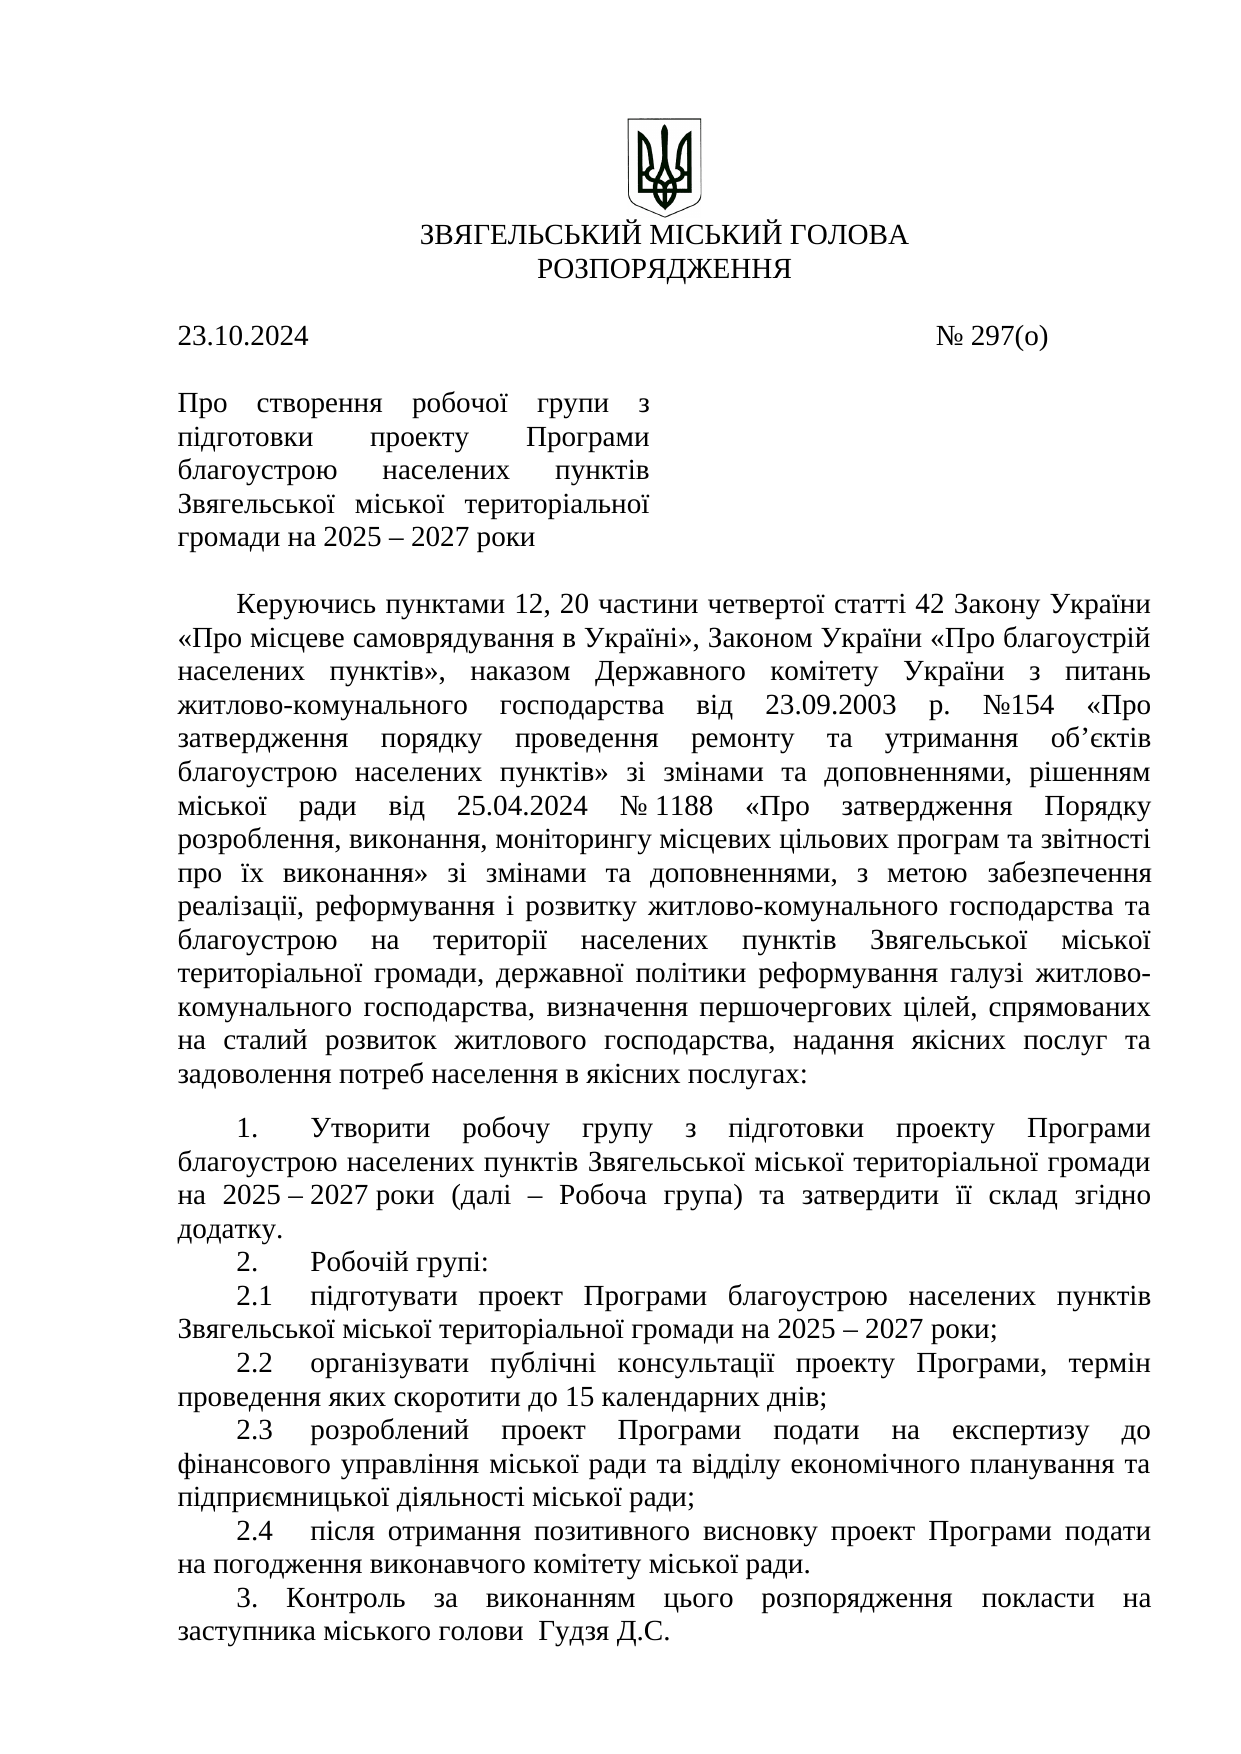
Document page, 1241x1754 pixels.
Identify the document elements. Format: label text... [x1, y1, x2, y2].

list підготувати проект Програми благоустрою населених пунктів Звягельської міської територіальної громади на 2025 – 2027 роки; [177, 1278, 1152, 1345]
text ЗВЯГЕЛЬСЬКИЙ МІСЬКИЙ ГОЛОВА [177, 217, 1152, 251]
list розроблений проект Програми подати на експертизу до фінансового управління міської ради та відділу економічного планування та підприємницької діяльності міської ради; [177, 1412, 1152, 1513]
text Керуючись пунктами 12, 20 частини четвертої статті 42 Закону України «Про місцеве самоврядування в Україні», Законом України «Про благоустрій населених пунктів», наказом Державного комітету України з питань житлово-комунального господарства від 23.09.2003 р. №154 «Про затвердження порядку проведення ремонту та утримання об’єктів благоустрою населених пунктів» зі змінами та доповненнями, рішенням міської ради від 25.04.2024 № 1188 «Про затвердження Порядку розроблення, виконання, моніторингу місцевих цільових програм та звітності про їх виконання» зі змінами та доповненнями, з метою забезпечення реалізації, реформування і розвитку житлово-комунального господарства та благоустрою на території населених пунктів Звягельської міської територіальної громади, державної політики реформування галузі житлово-комунального господарства, визначення першочергових цілей, спрямованих на сталий розвиток житлового господарства, надання якісних послуг та задоволення потреб населення в якісних послугах: [177, 586, 1152, 1089]
text Про створення робочої групи з підготовки проекту Програми благоустрою населених пунктів Звягельської міської територіальної громади на 2025 – 2027 роки [177, 385, 650, 553]
text РОЗПОРЯДЖЕННЯ [177, 251, 1152, 284]
text 3. Контроль за виконанням цього розпорядження покласти на заступника міського голови Гудзя Д.С. [177, 1580, 1152, 1647]
list після отримання позитивного висновку проект Програми подати на погодження виконавчого комітету міської ради. [177, 1513, 1152, 1580]
picture [627, 118, 702, 218]
list організувати публічні консультації проекту Програми, термін проведення яких скоротити до 15 календарних днів; [177, 1345, 1152, 1412]
list Утворити робочу групу з підготовки проекту Програми благоустрою населених пунктів Звягельської міської територіальної громади на 2025 – 2027 роки (далі – Робоча група) та затвердити її склад згідно додатку. [177, 1110, 1152, 1244]
list Робочій групі: [177, 1244, 1152, 1278]
text 23.10.2024 № 297(о) [177, 318, 1152, 352]
